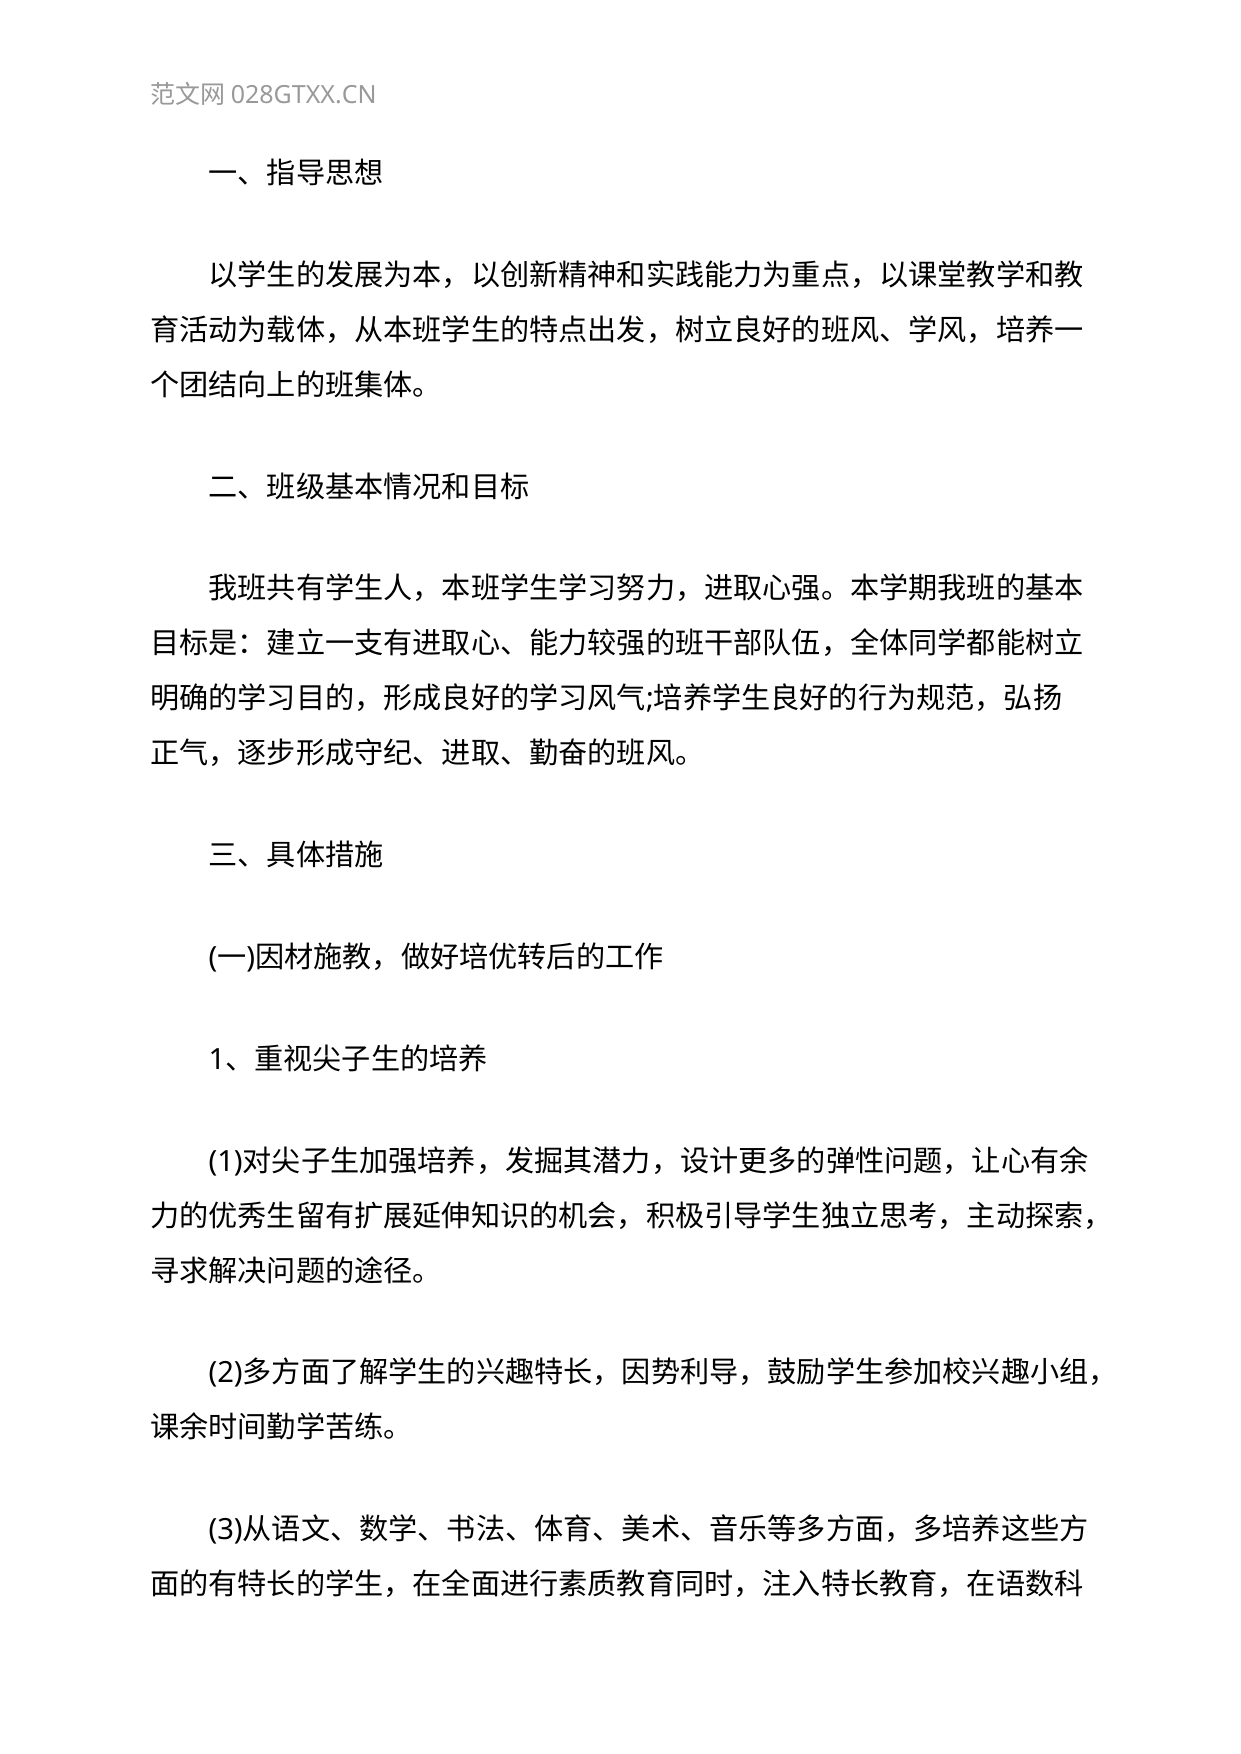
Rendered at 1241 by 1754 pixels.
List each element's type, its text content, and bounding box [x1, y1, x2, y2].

text 二、班级基本情况和目标 [150, 463, 1090, 506]
text 1、重视尖子生的培养 [150, 1035, 1090, 1078]
text (一)因材施教，做好培优转后的工作 [150, 933, 1090, 976]
text 一、指导思想 [150, 150, 1090, 192]
text 我班共有学生人，本班学生学习努力，进取心强。本学期我班的基本目标是：建立一支有进取心、能力较强的班干部队伍，全体同学都能树立明确的学习目的，形成良好的学习风气;培养学生良好的行为规范，弘扬正气，逐步形成守纪、进取、勤奋的班风。 [150, 565, 1090, 772]
text 三、具体措施 [150, 832, 1090, 874]
text (1)对尖子生加强培养，发掘其潜力，设计更多的弹性问题，让心有余力的优秀生留有扩展延伸知识的机会，积极引导学生独立思考，主动探索，寻求解决问题的途径。 [150, 1137, 1090, 1289]
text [150, 1506, 1090, 1603]
text 以学生的发展为本，以创新精神和实践能力为重点，以课堂教学和教育活动为载体，从本班学生的特点出发，树立良好的班风、学风，培养一个团结向上的班集体。 [150, 252, 1090, 404]
text (2)多方面了解学生的兴趣特长，因势利导，鼓励学生参加校兴趣小组，课余时间勤学苦练。 [150, 1349, 1090, 1446]
